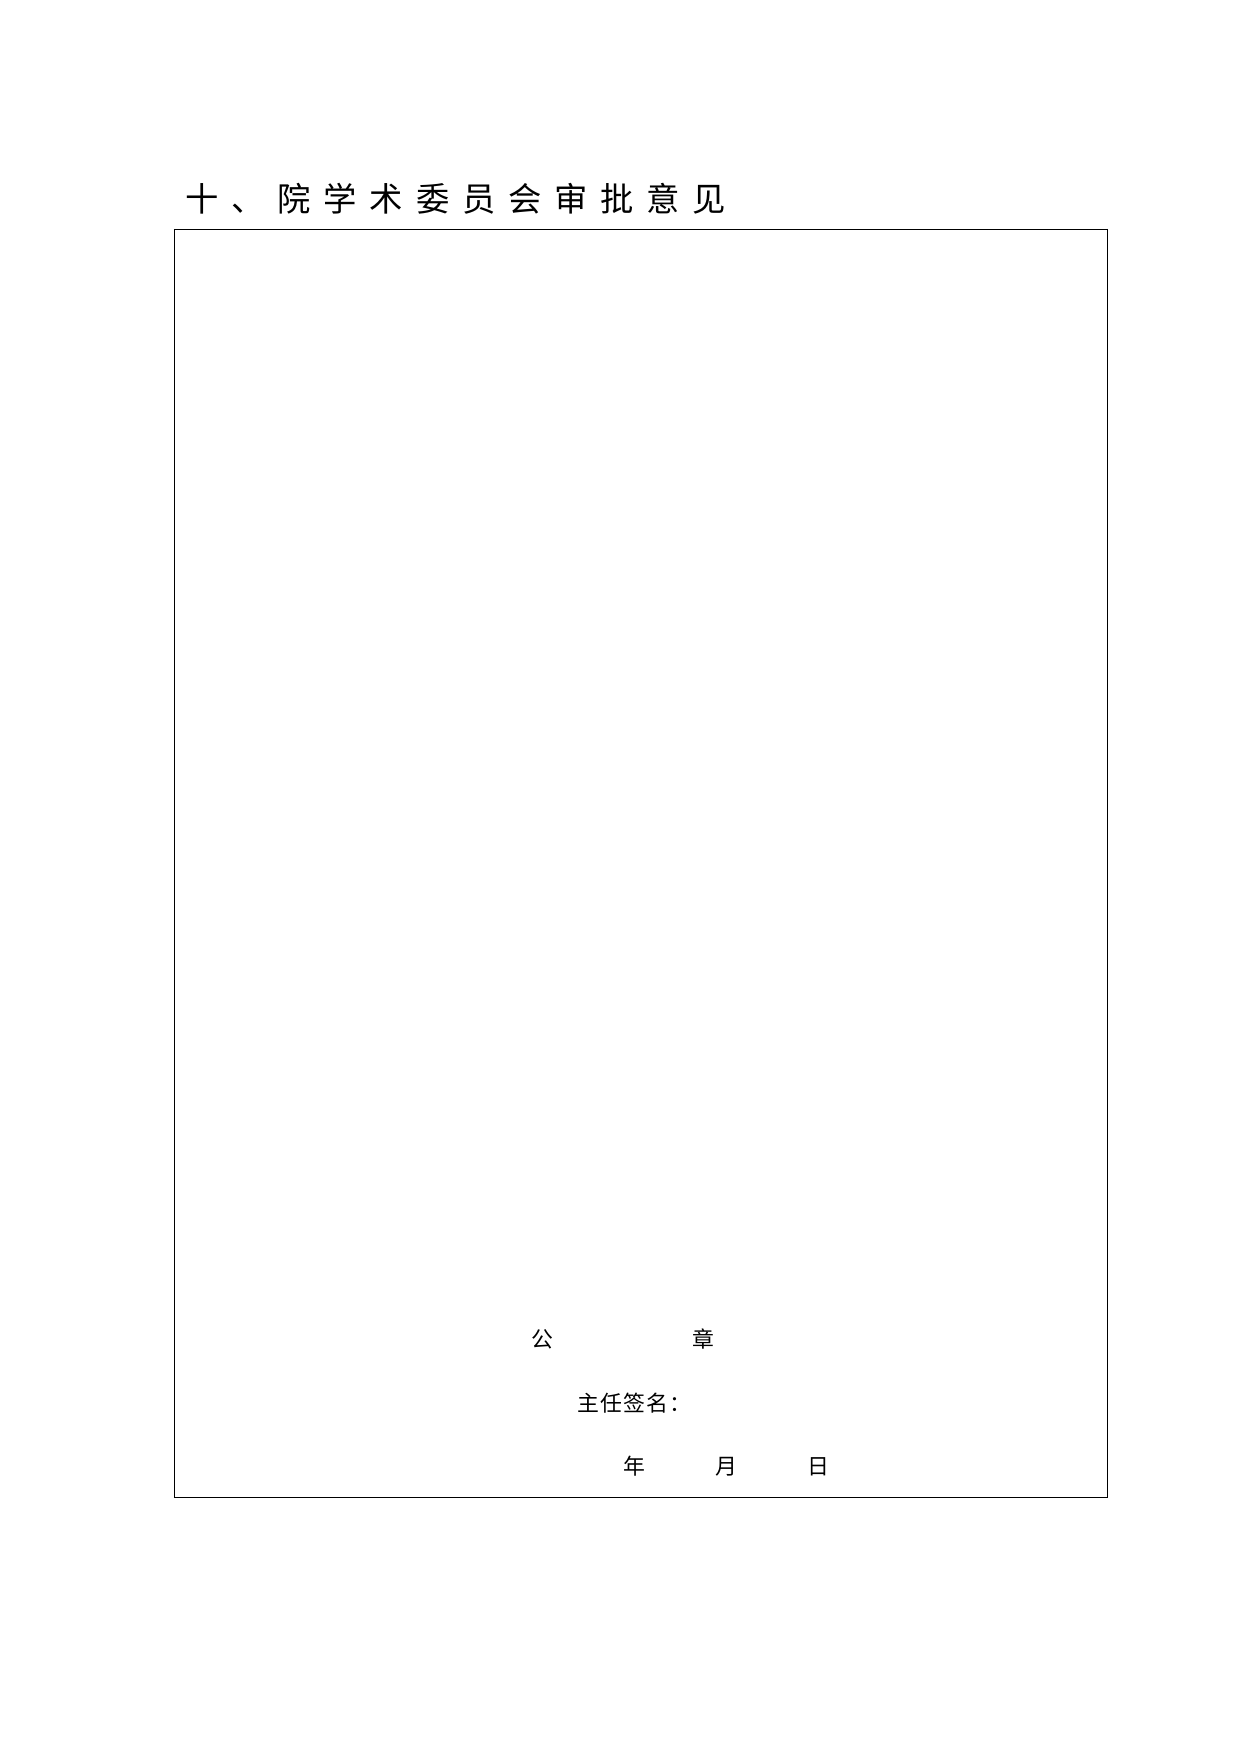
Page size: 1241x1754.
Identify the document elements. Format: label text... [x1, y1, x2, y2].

text 十、院学术委员会审批意见 [186, 166, 1060, 229]
table_header 公 章 主任签名： 年 月 日 [175, 230, 1107, 1497]
